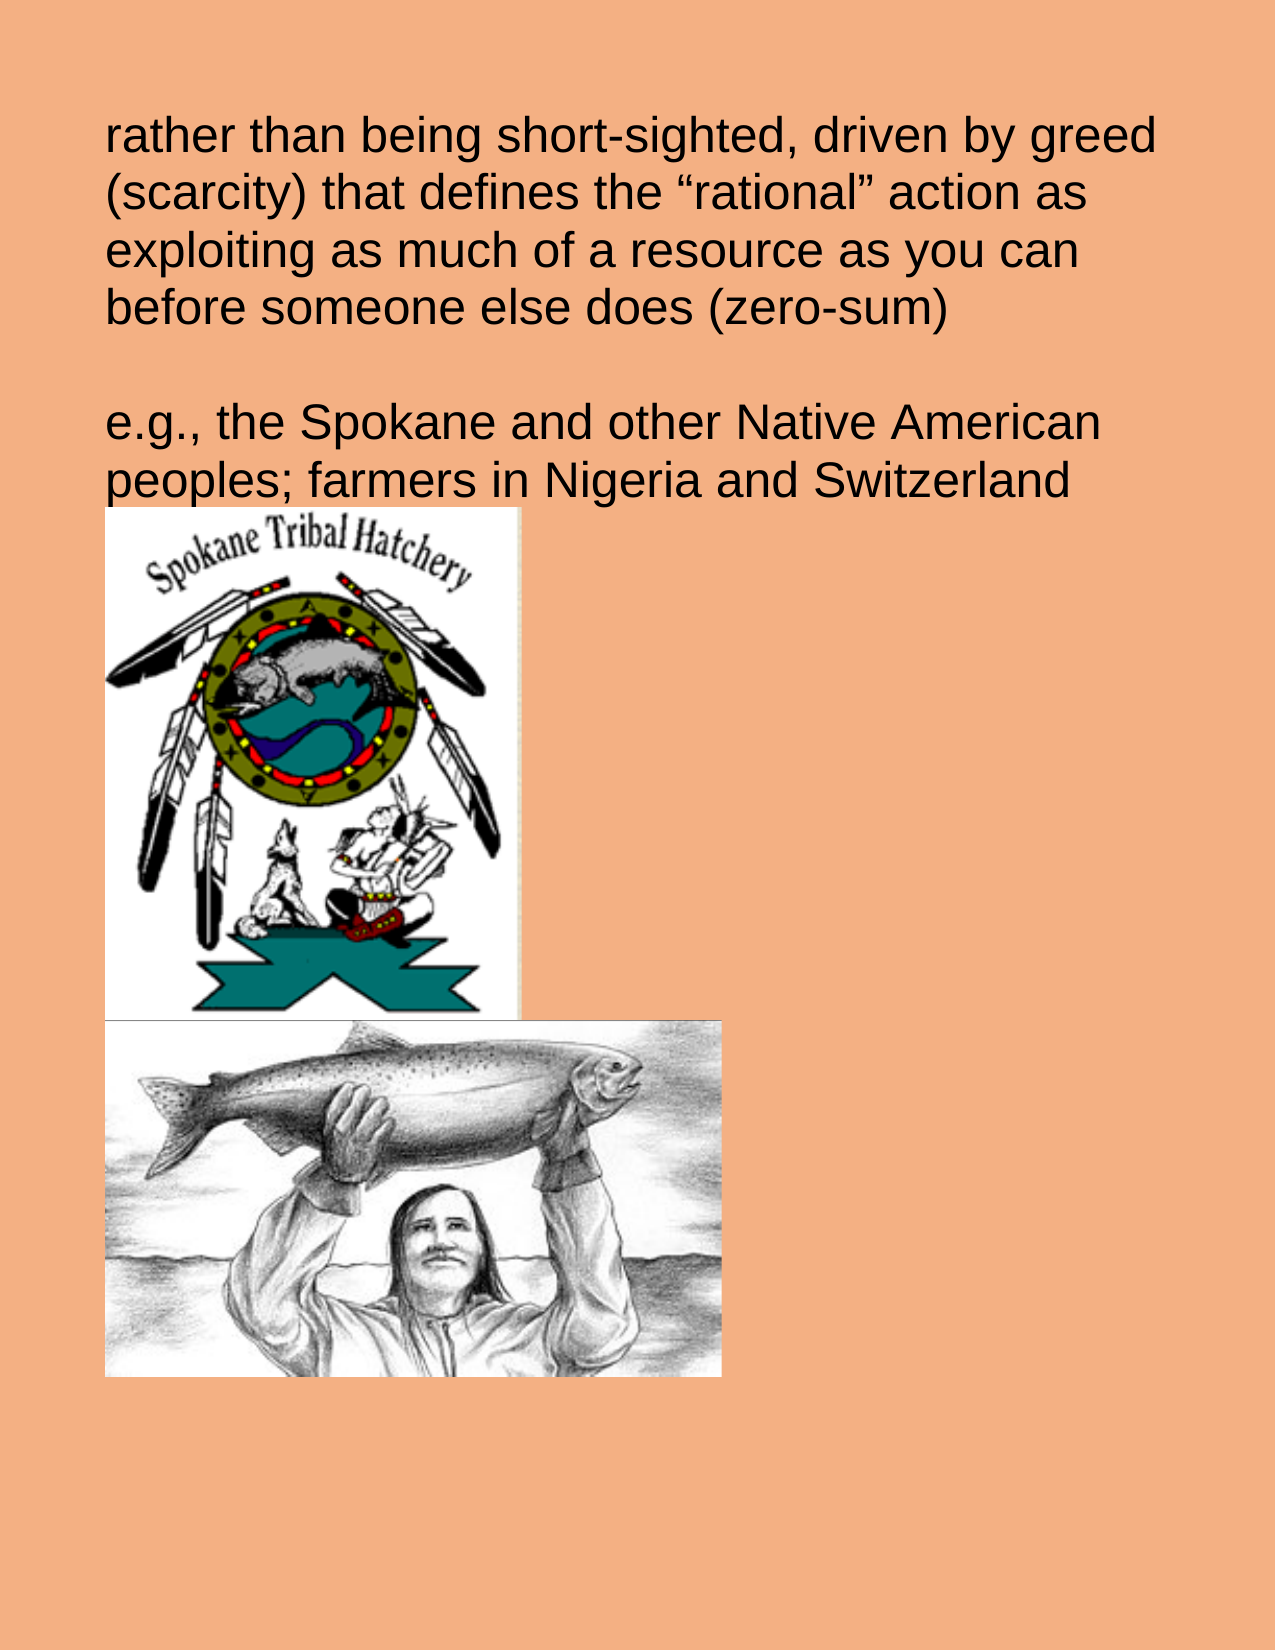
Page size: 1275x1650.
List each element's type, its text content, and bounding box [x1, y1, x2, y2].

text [105, 105, 1170, 335]
picture [105, 507, 722, 1377]
text e.g., the Spokane and other Native American peoples; farmers in Nigeria and Switzerland [105, 392, 1170, 507]
